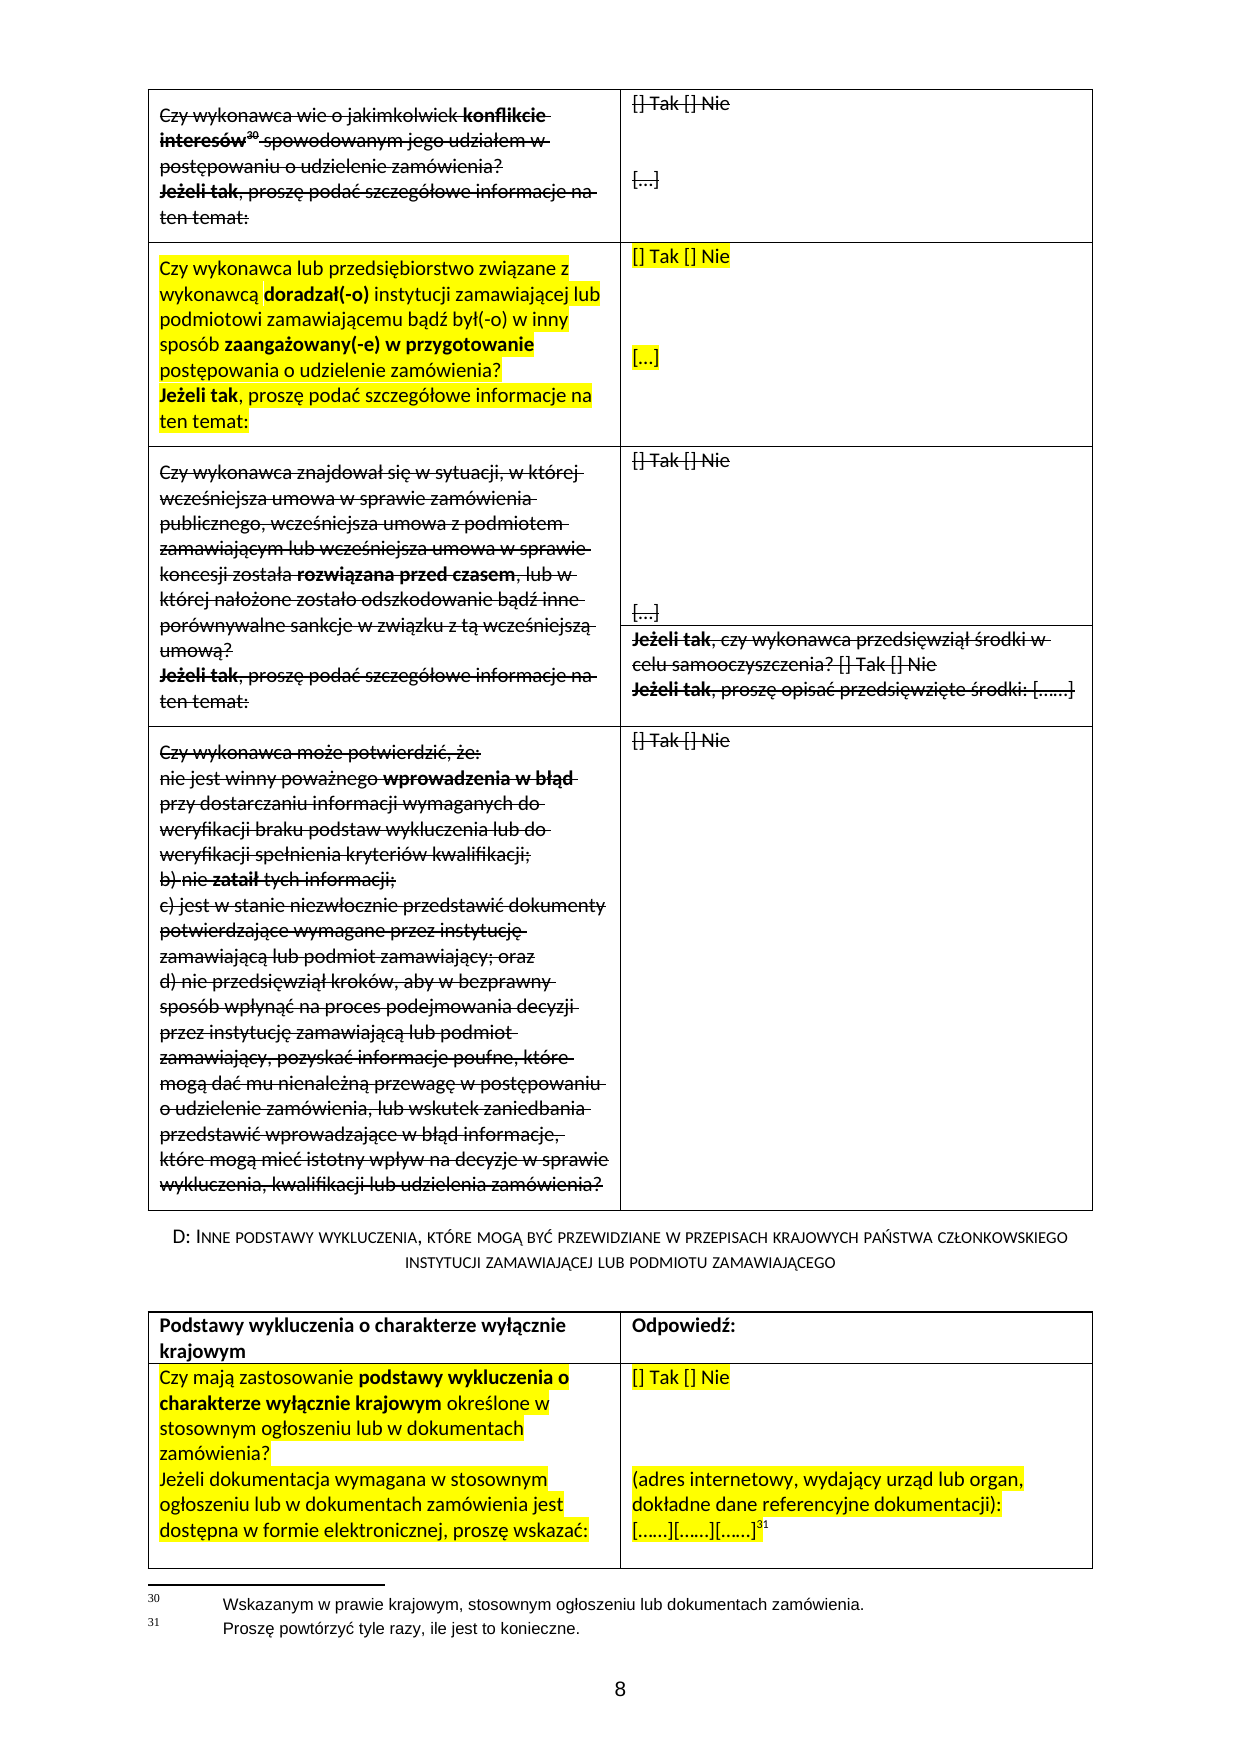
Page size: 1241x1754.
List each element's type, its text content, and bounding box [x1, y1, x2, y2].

title D: Inne podstawy wykluczenia, które mogą być przewidziane w przepisach krajowych państwa członkowskiego instytucji zamawiającej lub podmiotu zamawiającego [148, 1223, 1093, 1274]
table_cell [] Tak [] Nie […] [621, 90, 1092, 242]
table_cell Czy wykonawca lub przedsiębiorstwo związane z wykonawcą doradzał(-o) instytucji zamawiającej lub podmiotowi zamawiającemu bądź był(-o) w inny sposób zaangażowany(-e) w przygotowanie postępowania o udzielenie zamówienia? Jeżeli tak, proszę podać szczegółowe informacje na ten temat: [149, 243, 620, 446]
table_cell Czy wykonawca może potwierdzić, że: nie jest winny poważnego wprowadzenia w błąd przy dostarczaniu informacji wymaganych do weryfikacji braku podstaw wykluczenia lub do weryfikacji spełnienia kryteriów kwalifikacji; b) nie zataił tych informacji; c) jest w stanie niezwłocznie przedstawić dokumenty potwierdzające wymagane przez instytucję zamawiającą lub podmiot zamawiający; oraz d) nie przedsięwziął kroków, aby w bezprawny sposób wpłynąć na proces podejmowania decyzji przez instytucję zamawiającą lub podmiot zamawiający, pozyskać informacje poufne, które mogą dać mu nienależną przewagę w postępowaniu o udzielenie zamówienia, lub wskutek zaniedbania przedstawić wprowadzające w błąd informacje, które mogą mieć istotny wpływ na decyzje w sprawie wykluczenia, kwalifikacji lub udzielenia zamówienia? [149, 727, 620, 1209]
table_cell [] Tak [] Nie […] [621, 447, 1092, 625]
table_cell Jeżeli tak, czy wykonawca przedsięwziął środki w celu samooczyszczenia? [] Tak [] Nie Jeżeli tak, proszę opisać przedsięwzięte środki: [……] [621, 626, 1092, 726]
table_header Odpowiedź: [621, 1313, 1092, 1363]
table_cell Czy wykonawca znajdował się w sytuacji, w której wcześniejsza umowa w sprawie zamówienia publicznego, wcześniejsza umowa z podmiotem zamawiającym lub wcześniejsza umowa w sprawie koncesji została rozwiązana przed czasem, lub w której nałożone zostało odszkodowanie bądź inne porównywalne sankcje w związku z tą wcześniejszą umową? Jeżeli tak, proszę podać szczegółowe informacje na ten temat: [149, 447, 620, 726]
table_header Podstawy wykluczenia o charakterze wyłącznie krajowym [149, 1313, 620, 1363]
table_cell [621, 1364, 1092, 1568]
table_cell [] Tak [] Nie [621, 727, 1092, 1209]
table_cell Czy wykonawca wie o jakimkolwiek konflikcie interesów spowodowanym jego udziałem w postępowaniu o udzielenie zamówienia? Jeżeli tak, proszę podać szczegółowe informacje na ten temat: [149, 90, 620, 242]
table_cell [] Tak [] Nie […] [621, 243, 1092, 446]
